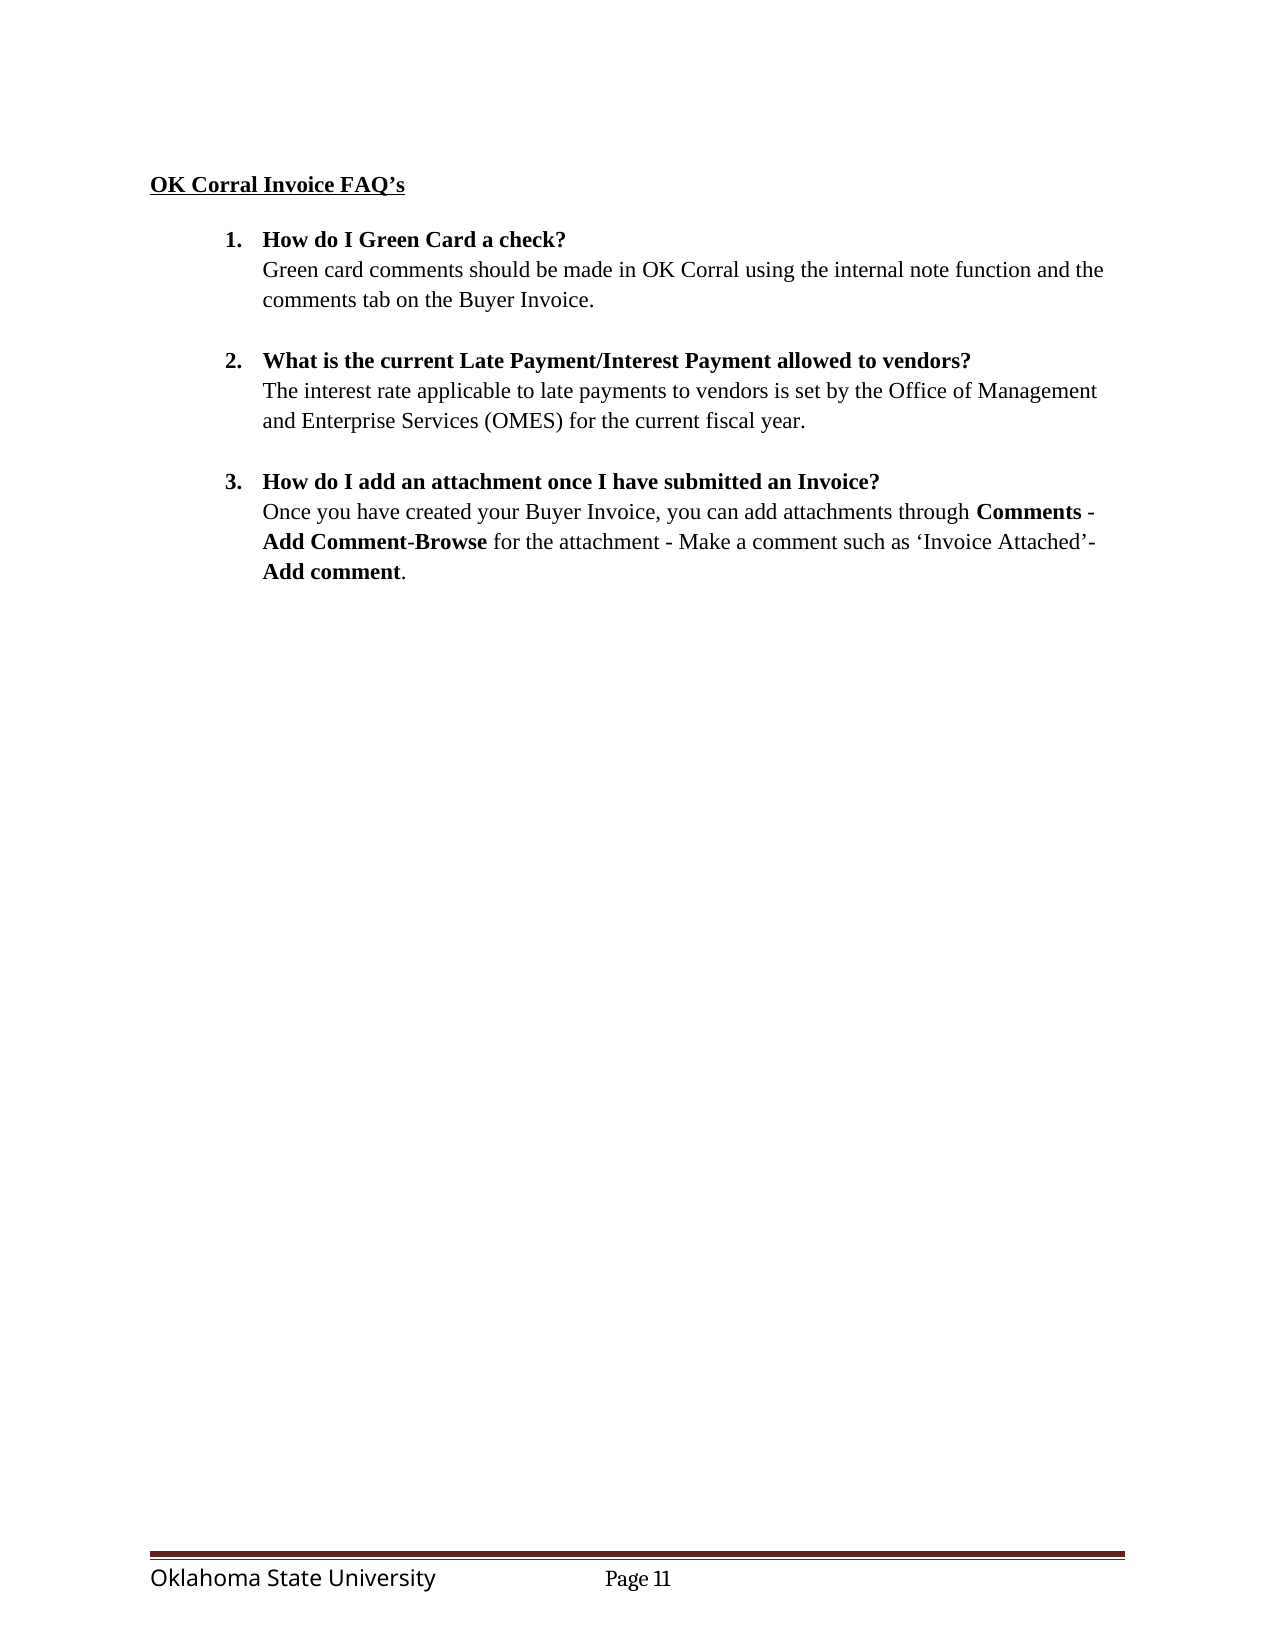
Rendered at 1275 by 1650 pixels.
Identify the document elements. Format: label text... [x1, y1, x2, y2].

list What is the current Late Payment/Interest Payment allowed to vendors? [225, 347, 1125, 373]
list How do I add an attachment once I have submitted an Invoice? [225, 468, 1125, 494]
list How do I Green Card a check? [225, 226, 1125, 252]
subtitle OK Corral Invoice FAQ’s [150, 171, 1125, 197]
text The interest rate applicable to late payments to vendors is set by the Office of Management and Enterprise Services (OMES) for the current fiscal year. [262, 377, 1125, 434]
text Once you have created your Buyer Invoice, you can add attachments through Comments -Add Comment-Browse for the attachment - Make a comment such as ‘Invoice Attached’-Add comment. [262, 498, 1125, 585]
text Green card comments should be made in OK Corral using the internal note function and the comments tab on the Buyer Invoice. [262, 256, 1125, 313]
